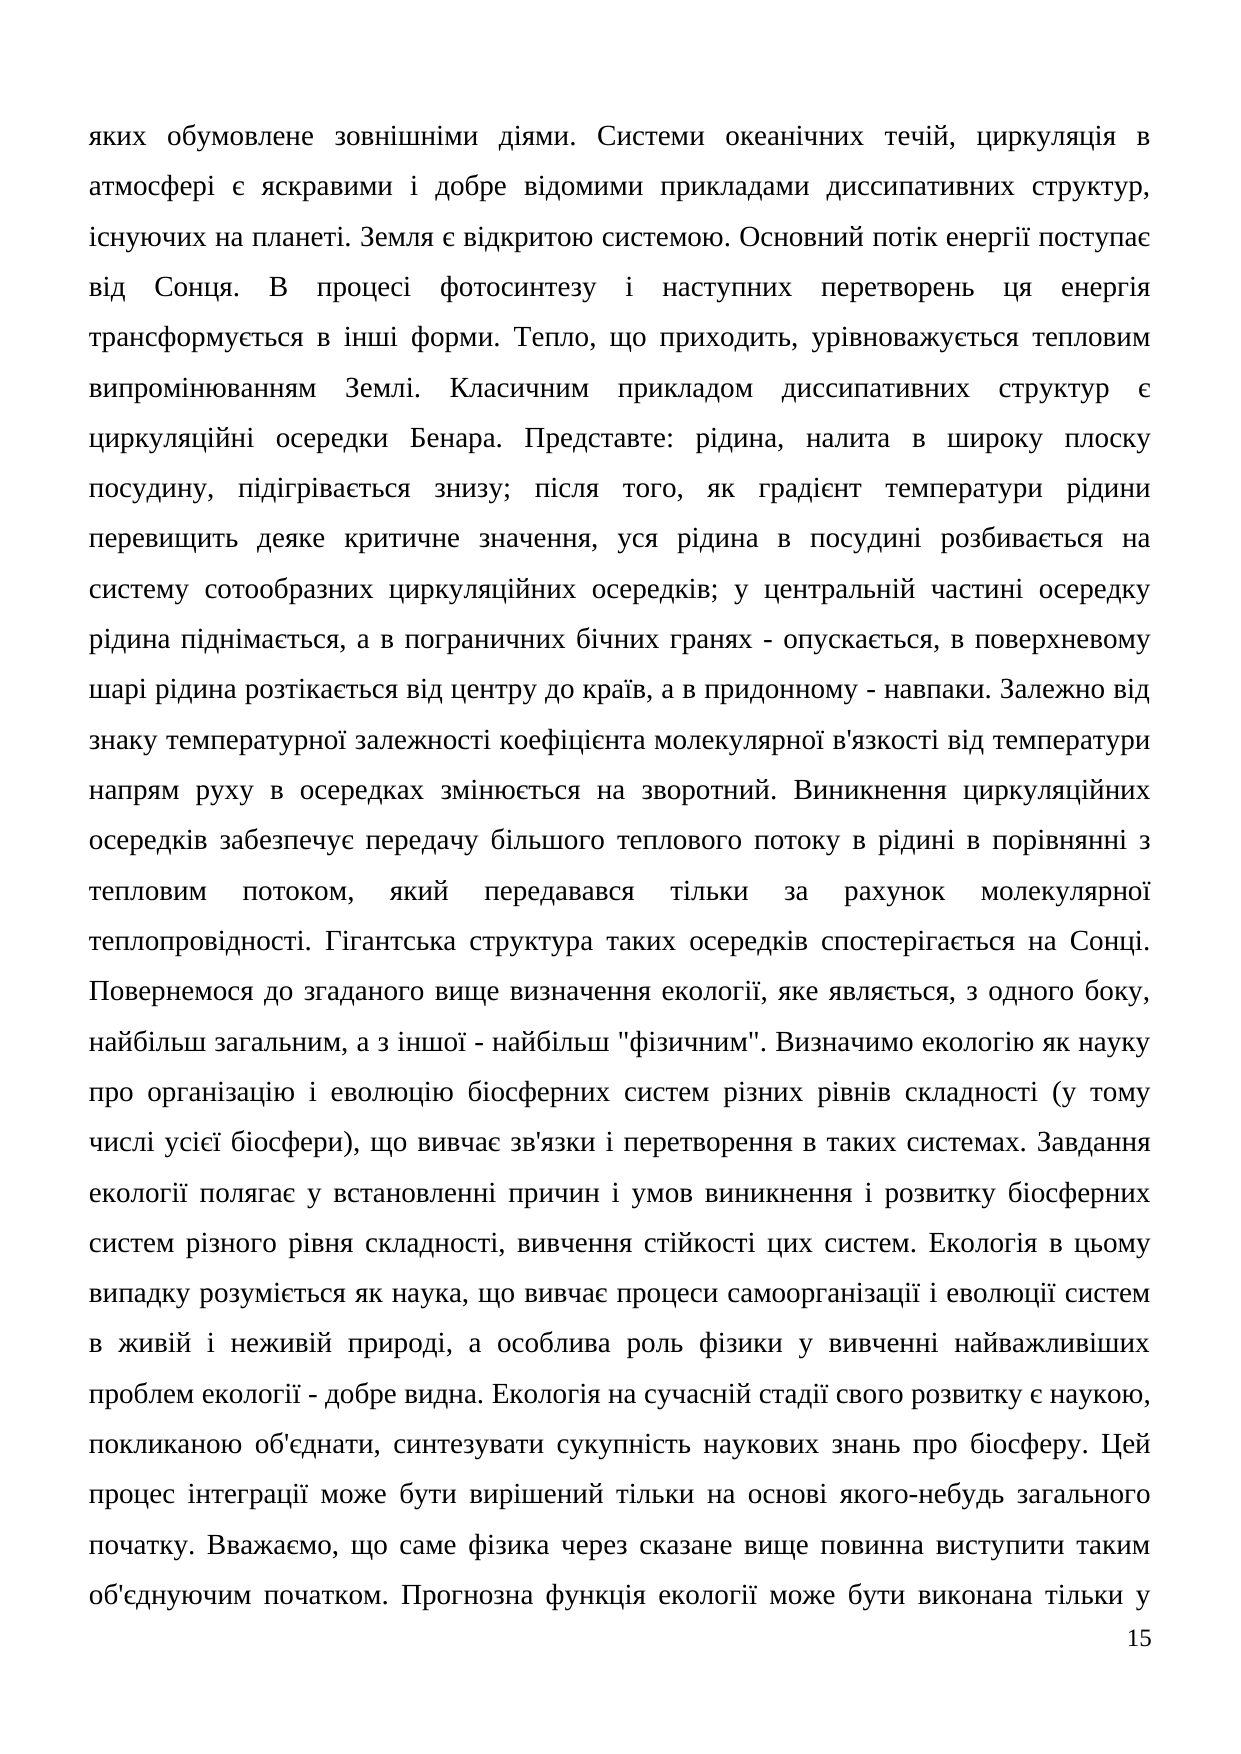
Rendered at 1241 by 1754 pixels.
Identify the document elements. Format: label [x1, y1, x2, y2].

text [89, 118, 1152, 1611]
